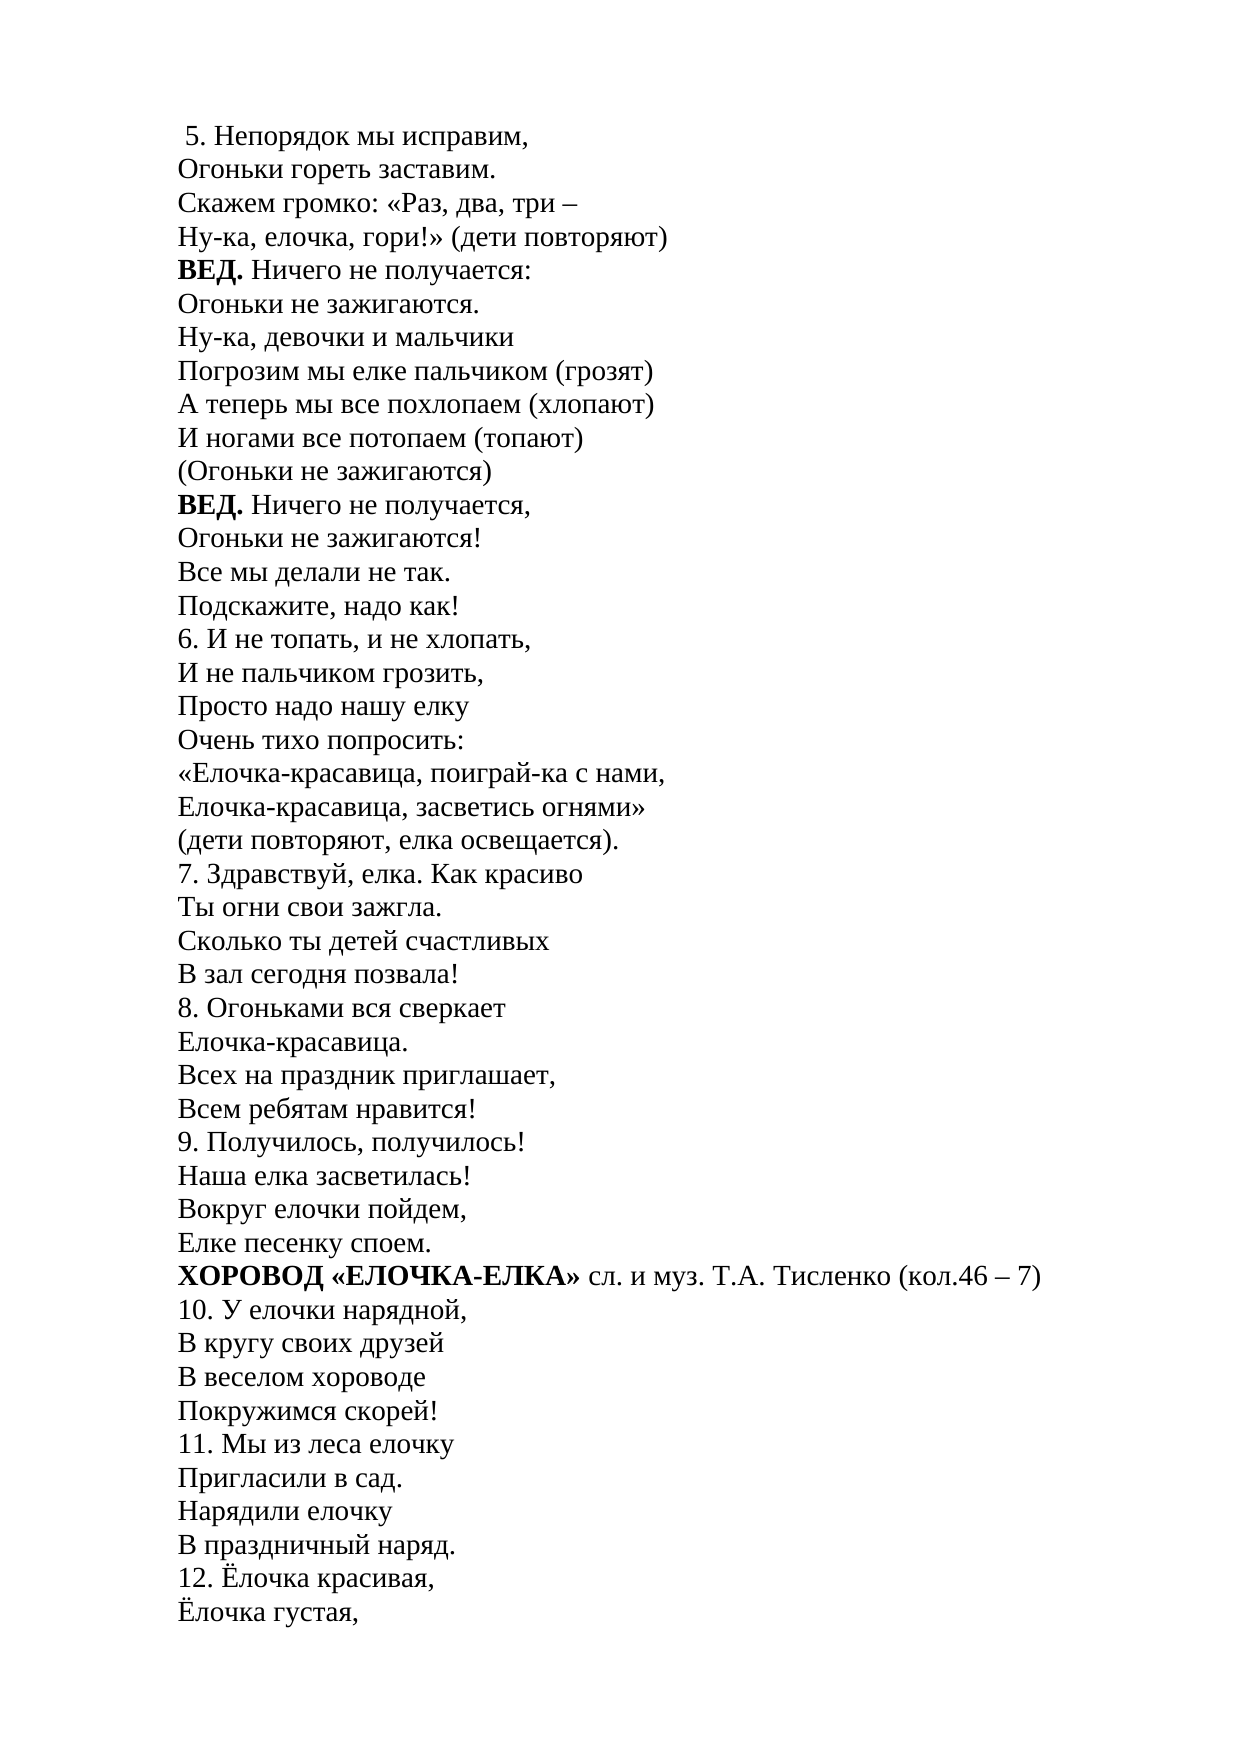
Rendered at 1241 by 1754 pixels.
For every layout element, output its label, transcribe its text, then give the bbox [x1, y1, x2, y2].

text Просто надо нашу елку [177, 688, 1152, 722]
text Пригласили в сад. [177, 1460, 1152, 1493]
text ВЕД. Ничего не получается, [177, 487, 1152, 521]
text Елочка-красавица. [177, 1024, 1152, 1057]
text А теперь мы все похлопаем (хлопают) [177, 386, 1152, 420]
text В кругу своих друзей [177, 1326, 1152, 1359]
text 7. Здравствуй, елка. Как красиво [177, 856, 1152, 889]
text Всех на праздник приглашает, [177, 1057, 1152, 1091]
text 10. У елочки нарядной, [177, 1292, 1152, 1326]
text И ногами все потопаем (топают) [177, 420, 1152, 453]
text 5. Непорядок мы исправим, [177, 118, 1152, 152]
text 6. И не топать, и не хлопать, [177, 621, 1152, 655]
text В зал сегодня позвала! [177, 957, 1152, 990]
text Огоньки не зажигаются. [177, 286, 1152, 319]
text 12. Ёлочка красивая, [177, 1560, 1152, 1594]
text 8. Огоньками вся сверкает [177, 990, 1152, 1024]
text Покружимся скорей! [177, 1393, 1152, 1426]
text Елочка-красавица, засветись огнями» [177, 789, 1152, 822]
text ВЕД. Ничего не получается: [177, 252, 1152, 286]
text Елке песенку споем. [177, 1225, 1152, 1258]
text Скажем громко: «Раз, два, три – [177, 185, 1152, 219]
text Все мы делали не так. [177, 554, 1152, 588]
text Ёлочка густая, [177, 1594, 1152, 1627]
text Наша елка засветилась! [177, 1158, 1152, 1191]
text Подскажите, надо как! [177, 588, 1152, 621]
text Вокруг елочки пойдем, [177, 1191, 1152, 1225]
text Огоньки не зажигаются! [177, 521, 1152, 554]
text Ты огни свои зажгла. [177, 889, 1152, 923]
text Нарядили елочку [177, 1493, 1152, 1527]
text (Огоньки не зажигаются) [177, 453, 1152, 487]
text И не пальчиком грозить, [177, 655, 1152, 688]
text Очень тихо попросить: [177, 722, 1152, 755]
text ХОРОВОД «ЕЛОЧКА-ЕЛКА» сл. и муз. Т.А. Тисленко (кол.46 – 7) [177, 1258, 1152, 1292]
text (дети повторяют, елка освещается). [177, 822, 1152, 856]
text Ну-ка, елочка, гори!» (дети повторяют) [177, 219, 1152, 252]
text Ну-ка, девочки и мальчики [177, 319, 1152, 353]
text В веселом хороводе [177, 1359, 1152, 1393]
text 11. Мы из леса елочку [177, 1426, 1152, 1460]
text Сколько ты детей счастливых [177, 923, 1152, 957]
text «Елочка-красавица, поиграй-ка с нами, [177, 755, 1152, 789]
text 9. Получилось, получилось! [177, 1124, 1152, 1158]
text В праздничный наряд. [177, 1527, 1152, 1560]
text Огоньки гореть заставим. [177, 152, 1152, 185]
text Всем ребятам нравится! [177, 1091, 1152, 1124]
text Погрозим мы елке пальчиком (грозят) [177, 353, 1152, 386]
